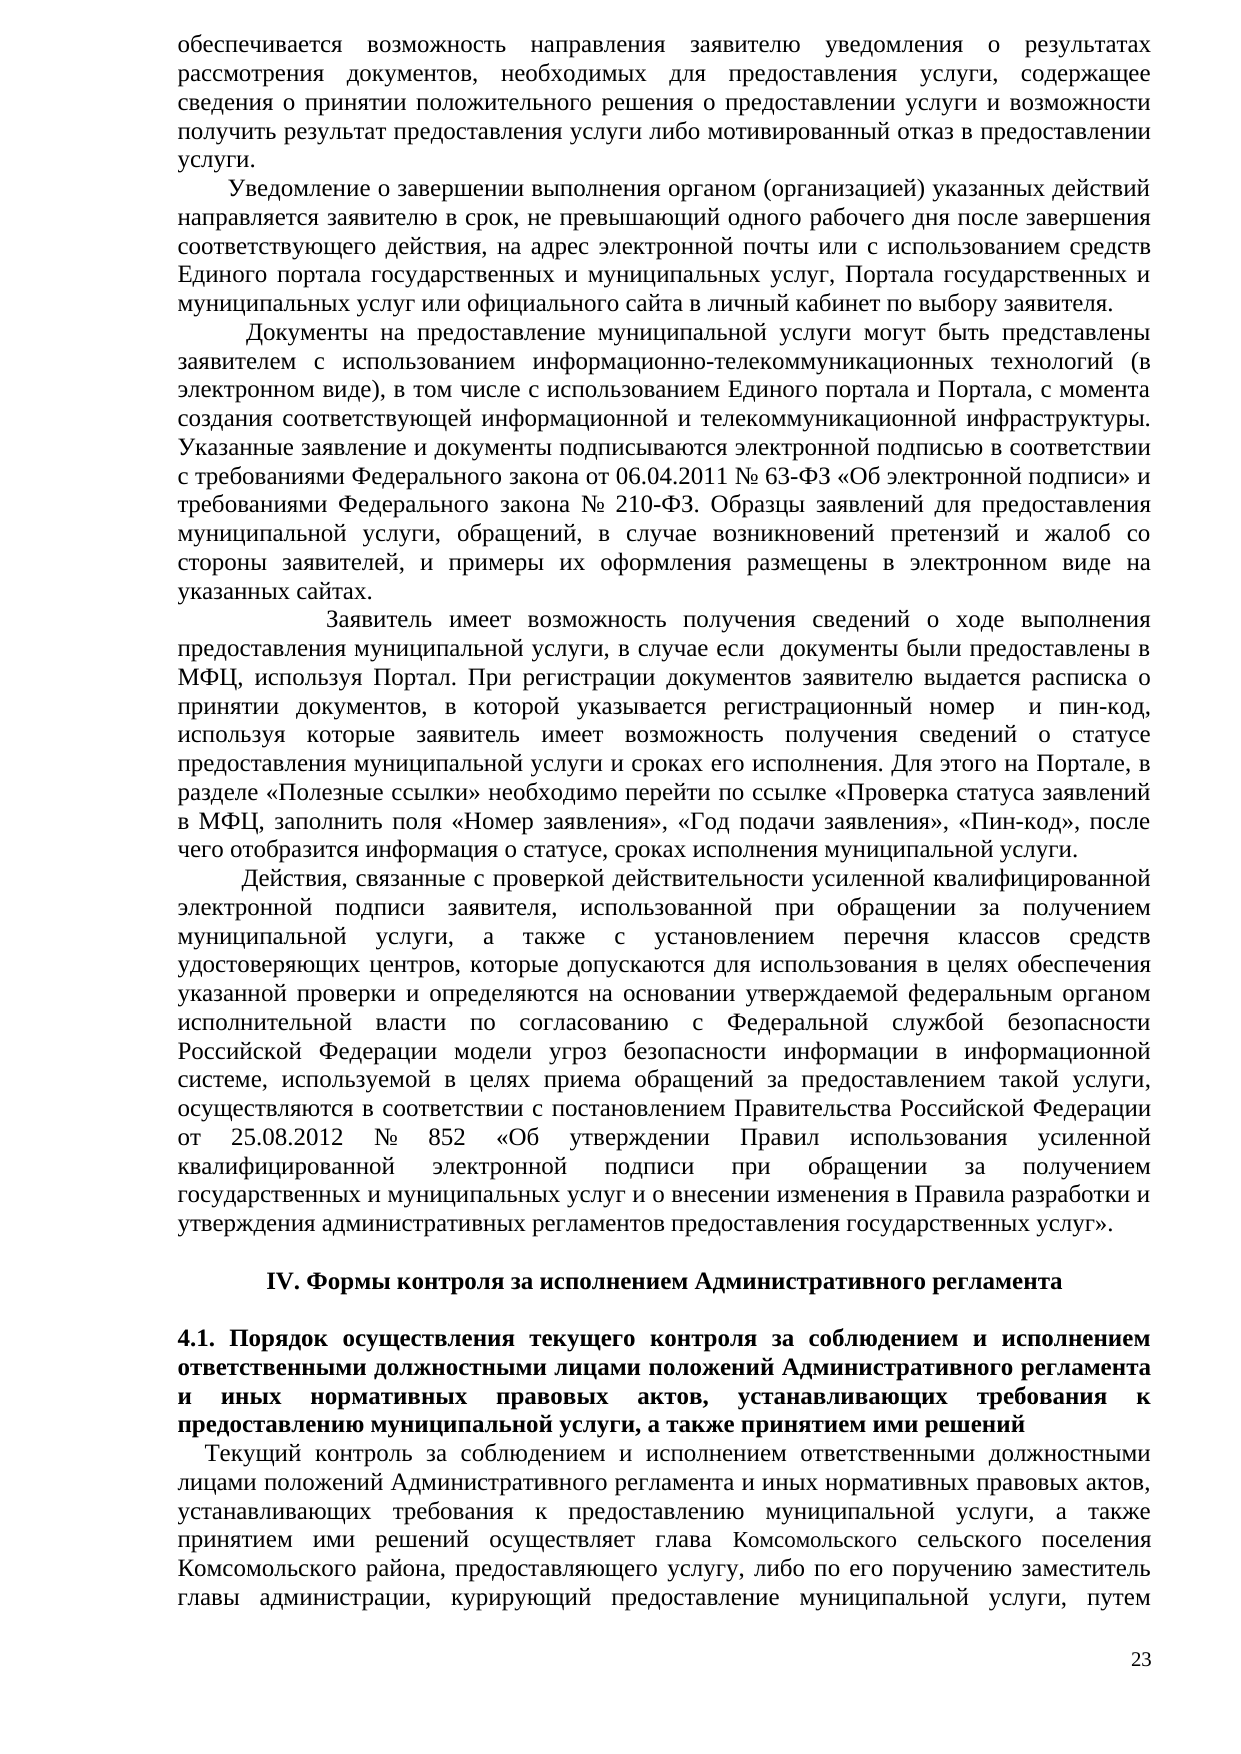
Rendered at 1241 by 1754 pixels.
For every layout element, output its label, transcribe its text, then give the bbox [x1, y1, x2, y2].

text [177, 1438, 1152, 1611]
text Заявитель имеет возможность получения сведений о ходе выполнения предоставления муниципальной услуги, в случае если документы были предоставлены в МФЦ, используя Портал. При регистрации документов заявителю выдается расписка о принятии документов, в которой указывается регистрационный номер и пин-код, используя которые заявитель имеет возможность получения сведений о статусе предоставления муниципальной услуги и сроках его исполнения. Для этого на Портале, в разделе «Полезные ссылки» необходимо перейти по ссылке «Проверка статуса заявлений в МФЦ, заполнить поля «Номер заявления», «Год подачи заявления», «Пин-код», после чего отобразится информация о статусе, сроках исполнения муниципальной услуги. [177, 604, 1152, 863]
text Документы на предоставление муниципальной услуги могут быть представлены заявителем с использованием информационно-телекоммуникационных технологий (в электронном виде), в том числе с использованием Единого портала и Портала, с момента создания соответствующей информационной и телекоммуникационной инфраструктуры. Указанные заявление и документы подписываются электронной подписью в соответствии с требованиями Федерального закона от 06.04.2011 № 63-ФЗ «Об электронной подписи» и требованиями Федерального закона № 210-ФЗ. Образцы заявлений для предоставления муниципальной услуги, обращений, в случае возникновений претензий и жалоб со стороны заявителей, и примеры их оформления размещены в электронном виде на указанных сайтах. [177, 317, 1152, 604]
text Уведомление о завершении выполнения органом (организацией) указанных действий направляется заявителю в срок, не превышающий одного рабочего дня после завершения соответствующего действия, на адрес электронной почты или с использованием средств Единого портала государственных и муниципальных услуг, Портала государственных и муниципальных услуг или официального сайта в личный кабинет по выбору заявителя. [177, 173, 1152, 317]
text IV. Формы контроля за исполнением Административного регламента [177, 1266, 1152, 1294]
text 4.1. Порядок осуществления текущего контроля за соблюдением и исполнением ответственными должностными лицами положений Административного регламента и иных нормативных правовых актов, устанавливающих требования к предоставлению муниципальной услуги, а также принятием ими решений [177, 1323, 1152, 1438]
text Действия, связанные с проверкой действительности усиленной квалифицированной электронной подписи заявителя, использованной при обращении за получением муниципальной услуги, а также с установлением перечня классов средств удостоверяющих центров, которые допускаются для использования в целях обеспечения указанной проверки и определяются на основании утверждаемой федеральным органом исполнительной власти по согласованию с Федеральной службой безопасности Российской Федерации модели угроз безопасности информации в информационной системе, используемой в целях приема обращений за предоставлением такой услуги, осуществляются в соответствии с постановлением Правительства Российской Федерации от 25.08.2012 № 852 «Об утверждении Правил использования усиленной квалифицированной электронной подписи при обращении за получением государственных и муниципальных услуг и о внесении изменения в Правила разработки и утверждения административных регламентов предоставления государственных услуг». [177, 863, 1152, 1237]
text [177, 29, 1152, 173]
